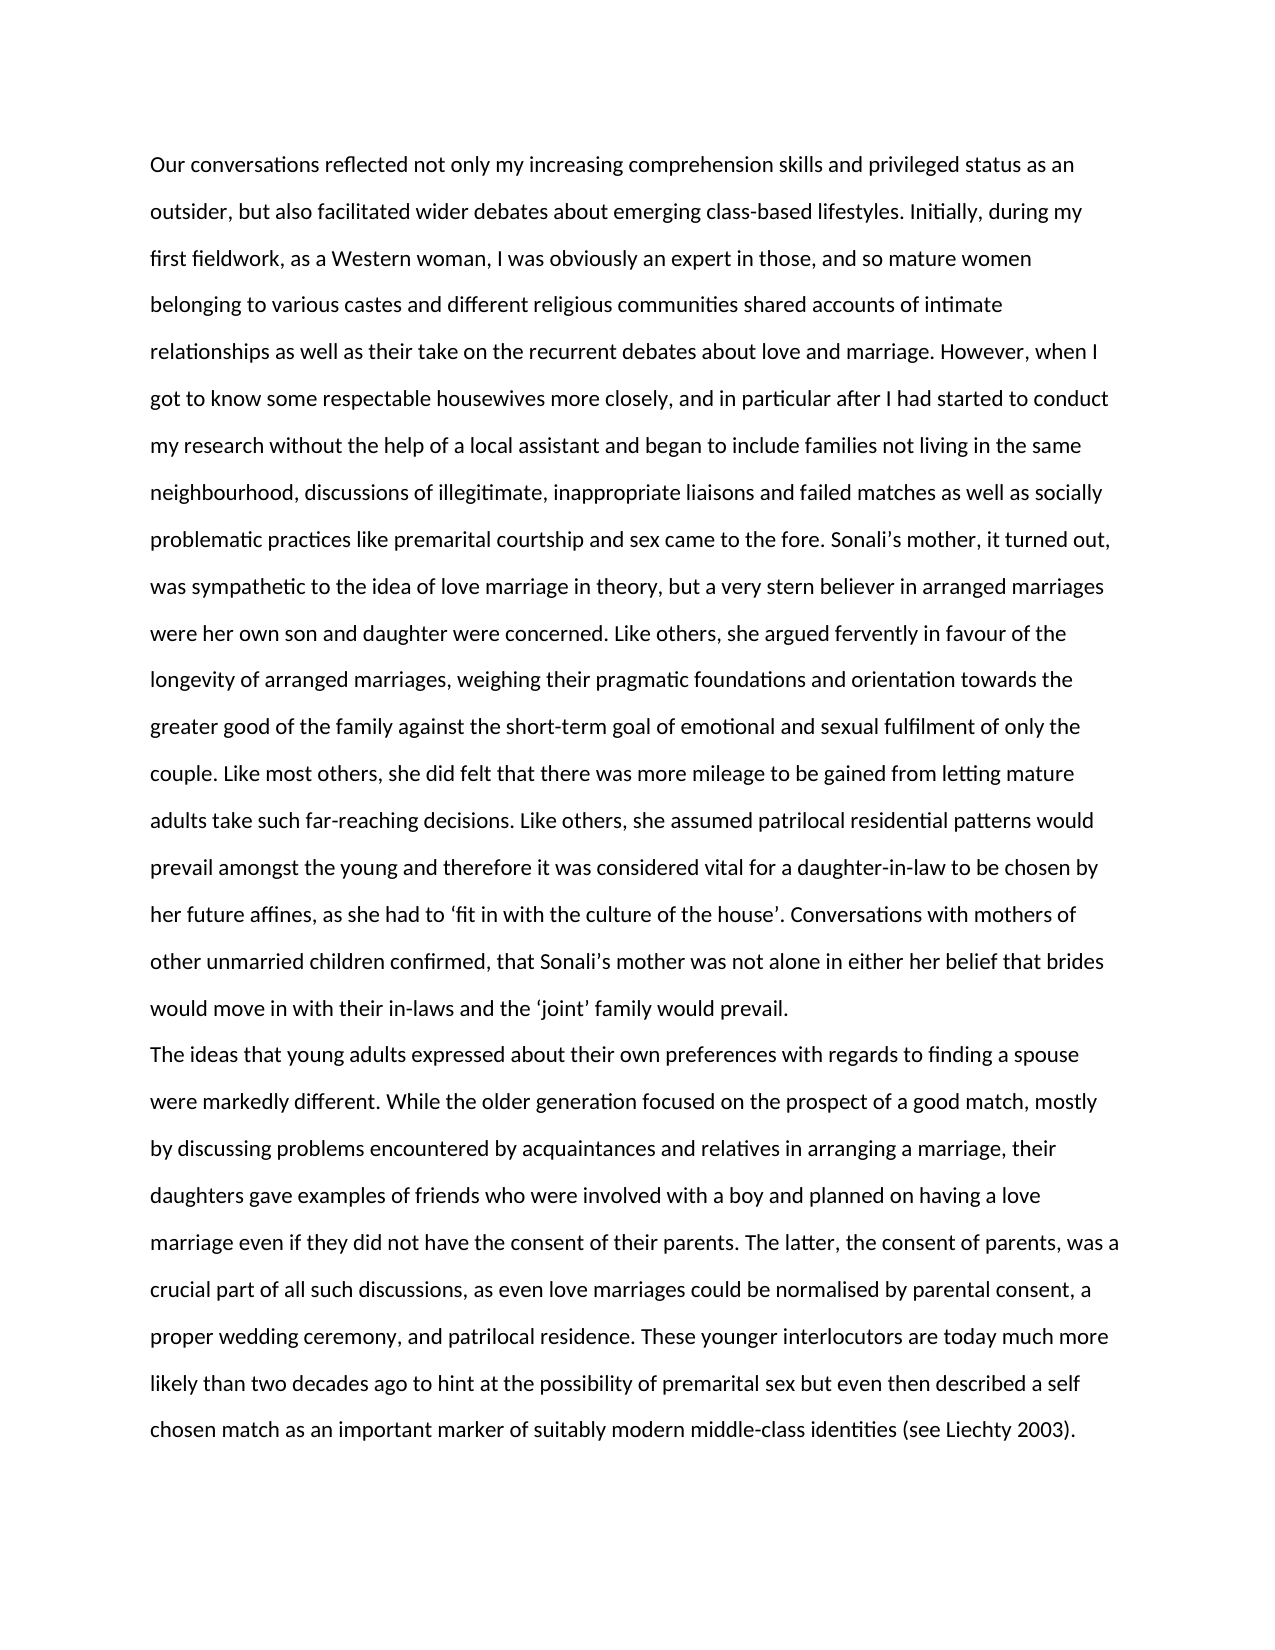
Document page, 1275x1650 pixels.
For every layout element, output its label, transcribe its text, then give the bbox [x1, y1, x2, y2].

text got to know some respectable housewives more closely, and in particular after I had started to conduct [150, 384, 1125, 412]
text my research without the help of a local assistant and began to include families not living in the same [150, 431, 1125, 459]
text was sympathetic to the idea of love marriage in theory, but a very stern believer in arranged marriages [150, 572, 1125, 600]
text chosen match as an important marker of suitably modern middle-class identities (see Liechty 2003). [150, 1416, 1125, 1444]
text neighbourhood, discussions of illegitimate, inappropriate liaisons and failed matches as well as socially [150, 478, 1125, 506]
text daughters gave examples of friends who were involved with a boy and planned on having a love [150, 1181, 1125, 1209]
text marriage even if they did not have the consent of their parents. The latter, the consent of parents, was a [150, 1228, 1125, 1256]
text likely than two decades ago to hint at the possibility of premarital sex but even then described a self [150, 1369, 1125, 1397]
text The ideas that young adults expressed about their own preferences with regards to finding a spouse [150, 1041, 1125, 1069]
text prevail amongst the young and therefore it was considered vital for a daughter-in-law to be chosen by [150, 853, 1125, 881]
text greater good of the family against the short-term goal of emotional and sexual fulfilment of only the [150, 712, 1125, 741]
text relationships as well as their take on the recurrent debates about love and marriage. However, when I [150, 337, 1125, 366]
text by discussing problems encountered by acquaintances and relatives in arranging a marriage, their [150, 1134, 1125, 1162]
text other unmarried children confirmed, that Sonali’s mother was not alone in either her belief that brides [150, 947, 1125, 975]
text first fieldwork, as a Western woman, I was obviously an expert in those, and so mature women [150, 244, 1125, 272]
text would move in with their in-laws and the ‘joint’ family would prevail. [150, 994, 1125, 1022]
text crucial part of all such discussions, as even love marriages could be normalised by parental consent, a [150, 1275, 1125, 1303]
text her future affines, as she had to ‘fit in with the culture of the house’. Conversations with mothers of [150, 900, 1125, 928]
text couple. Like most others, she did felt that there was more mileage to be gained from letting mature [150, 759, 1125, 787]
text adults take such far-reaching decisions. Like others, she assumed patrilocal residential patterns would [150, 806, 1125, 834]
text Our conversations reflected not only my increasing comprehension skills and privileged status as an [150, 150, 1125, 178]
text outsider, but also facilitated wider debates about emerging class-based lifestyles. Initially, during my [150, 197, 1125, 225]
text proper wedding ceremony, and patrilocal residence. These younger interlocutors are today much more [150, 1322, 1125, 1350]
text were markedly different. While the older generation focused on the prospect of a good match, mostly [150, 1087, 1125, 1116]
text belonging to various castes and different religious communities shared accounts of intimate [150, 291, 1125, 319]
text were her own son and daughter were concerned. Like others, she argued fervently in favour of the [150, 619, 1125, 647]
text longevity of arranged marriages, weighing their pragmatic foundations and orientation towards the [150, 666, 1125, 694]
text problematic practices like premarital courtship and sex came to the fore. Sonali’s mother, it turned out, [150, 525, 1125, 553]
